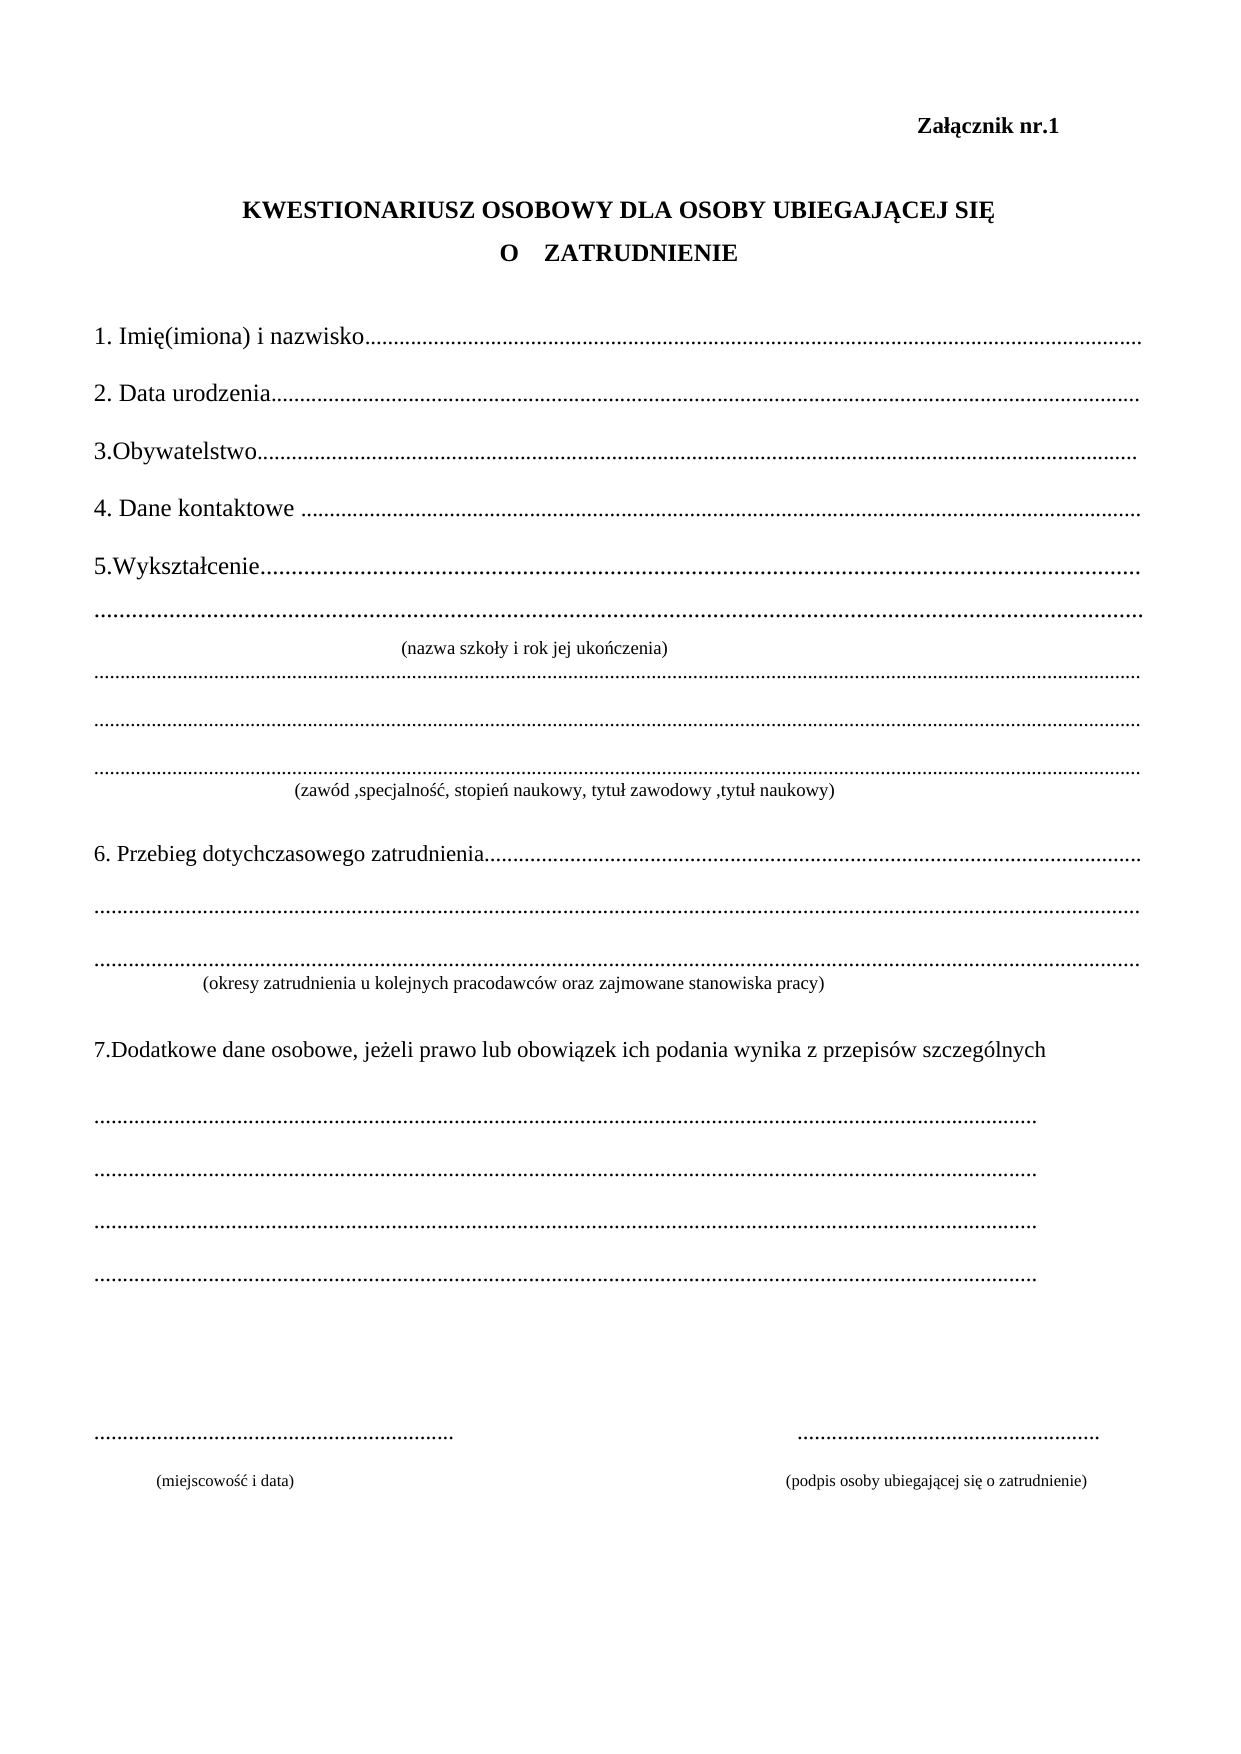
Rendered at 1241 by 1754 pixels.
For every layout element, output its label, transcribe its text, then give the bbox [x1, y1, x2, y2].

text (miejscowość i data) (podpis osoby ubiegającej się o zatrudnienie) [94, 1471, 1144, 1490]
text 6. Przebieg dotychczasowego zatrudnienia................................................................................................................... [94, 840, 1144, 866]
text 5.Wykształcenie..................................................................................................................................................................................................................................................................................................................... [94, 551, 1144, 623]
text ..................................................................................................................................................................... [94, 1102, 1144, 1128]
text ..................................................................................................................................................................... [94, 1155, 1144, 1181]
text ............................................................... ..................................................... [94, 1418, 1144, 1445]
text (okresy zatrudnienia u kolejnych pracodawców oraz zajmowane stanowiska pracy) [94, 972, 1144, 993]
text KWESTIONARIUSZ OSOBOWY DLA OSOBY UBIEGAJĄCEJ SIĘ [94, 195, 1144, 224]
text ......................................................................................................................................................................................................... [94, 707, 1144, 731]
text ......................................................................................................................................................................................................... [94, 658, 1144, 683]
text (zawód ,specjalność, stopień naukowy, tytuł zawodowy ,tytuł naukowy) [94, 779, 1144, 800]
text 2. Data urodzenia........................................................................................................................................................ [94, 378, 1144, 407]
text ......................................................................................................................................................................................................... [94, 755, 1144, 779]
text (nazwa szkoły i rok jej ukończenia) [94, 637, 1144, 658]
text ....................................................................................................................................................................................... [94, 945, 1144, 972]
text Załącznik nr.1 [94, 112, 1144, 139]
text 7.Dodatkowe dane osobowe, jeżeli prawo lub obowiązek ich podania wynika z przepisów szczególnych [94, 1036, 1144, 1063]
text O ZATRUDNIENIE [94, 238, 1144, 267]
text 4. Dane kontaktowe ................................................................................................................................................... [94, 493, 1144, 522]
text ..................................................................................................................................................................... [94, 1208, 1144, 1234]
text ..................................................................................................................................................................... [94, 1260, 1144, 1287]
text ....................................................................................................................................................................................... [94, 893, 1144, 919]
text 1. Imię(imiona) i nazwisko........................................................................................................................................ [94, 321, 1144, 349]
text 3.Obywatelstwo.......................................................................................................................................................... [94, 436, 1144, 464]
